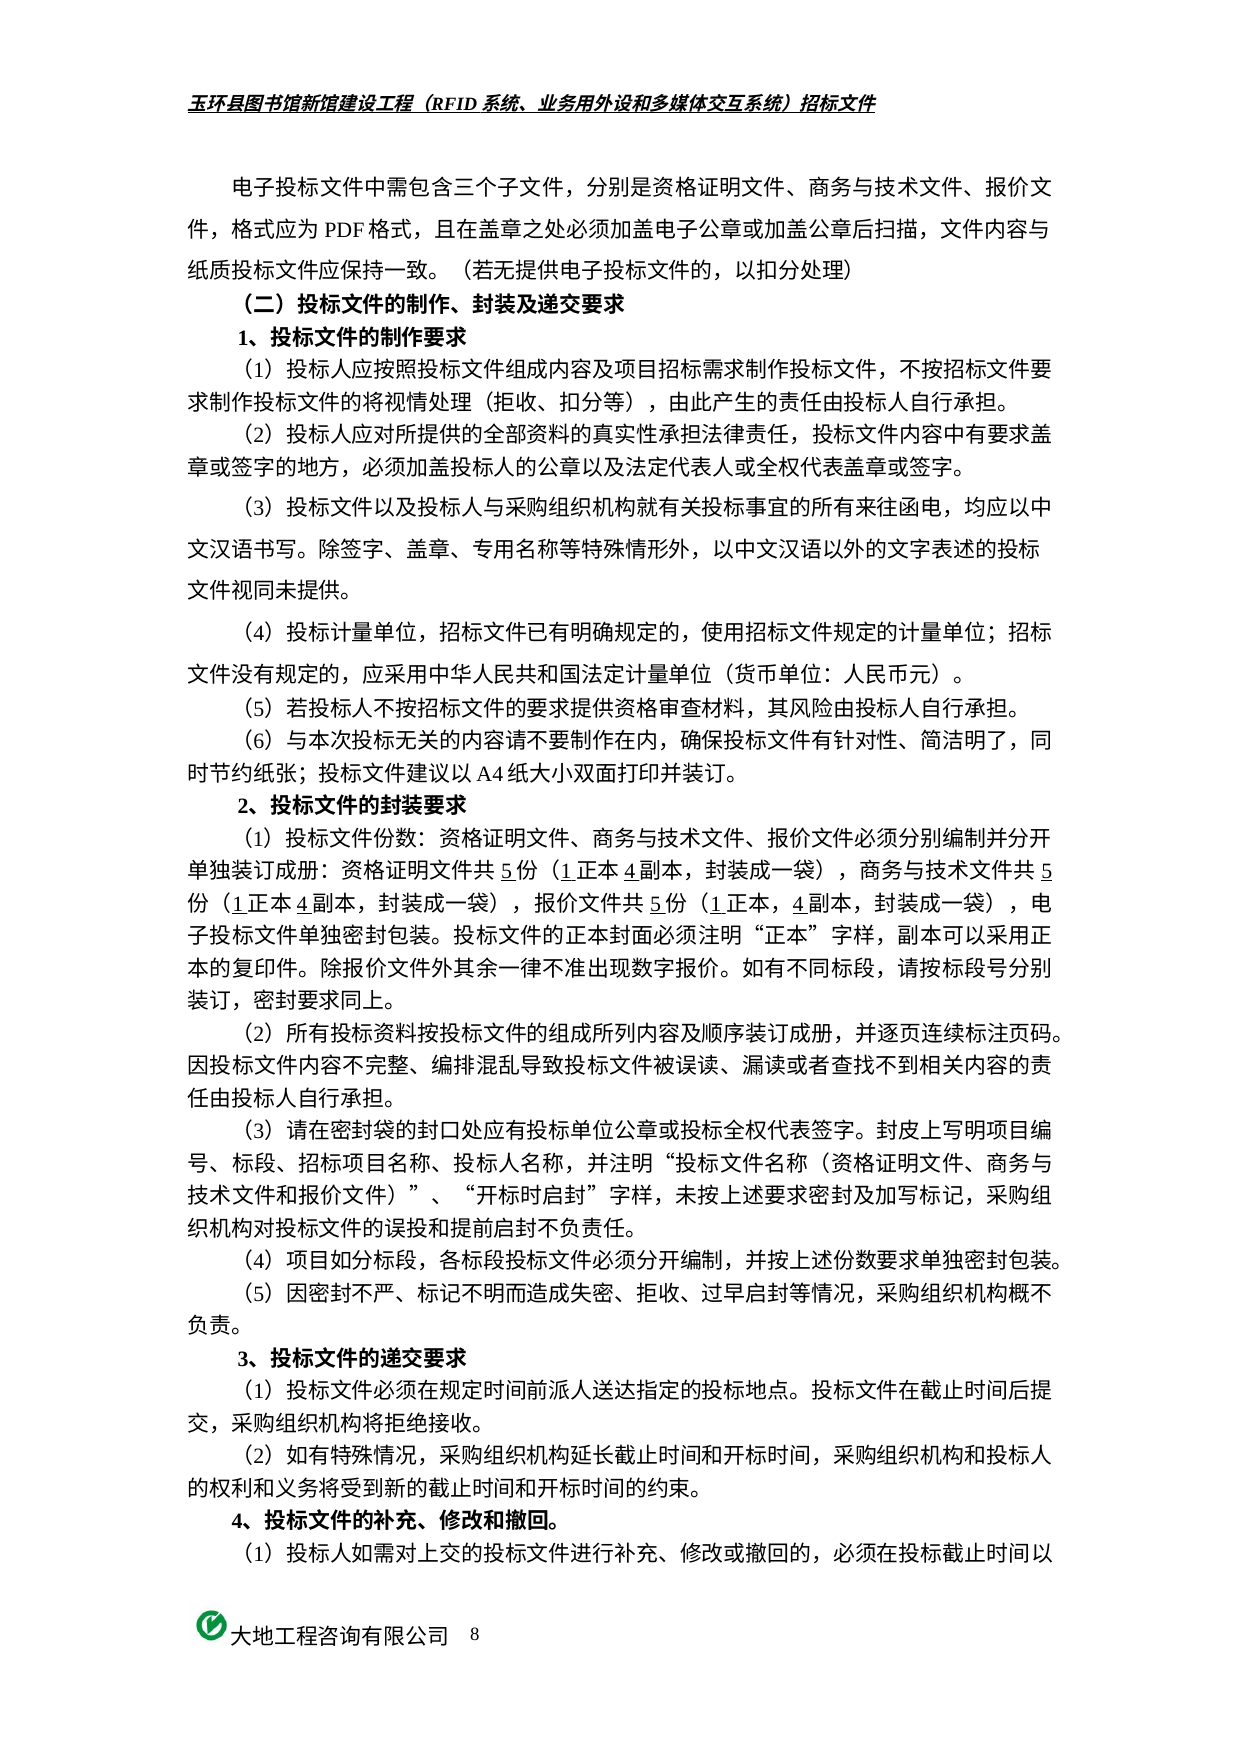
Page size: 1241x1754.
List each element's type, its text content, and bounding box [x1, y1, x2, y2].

text （二）投标文件的制作、封装及递交要求 [187, 287, 1053, 319]
text 3、投标文件的递交要求 [187, 1340, 1053, 1373]
text （1）投标文件必须在规定时间前派人送达指定的投标地点。投标文件在截止时间后提交，采购组织机构将拒绝接收。 [187, 1373, 1053, 1438]
text （2）投标人应对所提供的全部资料的真实性承担法律责任，投标文件内容中有要求盖章或签字的地方，必须加盖投标人的公章以及法定代表人或全权代表盖章或签字。 [187, 417, 1053, 482]
text （1）投标人如需对上交的投标文件进行补充、修改或撤回的，必须在投标截止时间以前将书面的修改文件或撤消通知送达采购组织机构。 [187, 1535, 1053, 1568]
text （4）项目如分标段，各标段投标文件必须分开编制，并按上述份数要求单独密封包装。 [187, 1243, 1053, 1275]
text 4、投标文件的补充、修改和撤回。 [187, 1503, 1053, 1535]
text 电子投标文件中需包含三个子文件，分别是资格证明文件、商务与技术文件、报价文件，格式应为PDF格式，且在盖章之处必须加盖电子公章或加盖公章后扫描，文件内容与纸质投标文件应保持一致。（若无提供电子投标文件的，以扣分处理） [187, 162, 1053, 287]
text （6）与本次投标无关的内容请不要制作在内，确保投标文件有针对性、简洁明了，同时节约纸张；投标文件建议以A4纸大小双面打印并装订。 [187, 723, 1053, 788]
text （2）所有投标资料按投标文件的组成所列内容及顺序装订成册，并逐页连续标注页码。因投标文件内容不完整、编排混乱导致投标文件被误读、漏读或者查找不到相关内容的责任由投标人自行承担。 [187, 1015, 1053, 1113]
text （5）因密封不严、标记不明而造成失密、拒收、过早启封等情况，采购组织机构概不负责。 [187, 1275, 1053, 1340]
text 1、投标文件的制作要求 [187, 319, 1053, 352]
text （1）投标文件份数：资格证明文件、商务与技术文件、报价文件必须分别编制并分开单独装订成册：资格证明文件共5份（1正本4副本，封装成一袋），商务与技术文件共5份（1正本4副本，封装成一袋），报价文件共5份（1正本，4副本，封装成一袋），电子投标文件单独密封包装。投标文件的正本封面必须注明“正本”字样，副本可以采用正本的复印件。除报价文件外其余一律不准出现数字报价。如有不同标段，请按标段号分别装订，密封要求同上。 [187, 820, 1053, 1015]
text （5）若投标人不按招标文件的要求提供资格审查材料，其风险由投标人自行承担。 [187, 690, 1053, 723]
text （4）投标计量单位，招标文件已有明确规定的，使用招标文件规定的计量单位；招标文件没有规定的，应采用中华人民共和国法定计量单位（货币单位：人民币元）。 [187, 607, 1053, 690]
text 2、投标文件的封装要求 [187, 788, 1053, 820]
picture [187, 1603, 231, 1645]
text （2）如有特殊情况，采购组织机构延长截止时间和开标时间，采购组织机构和投标人的权利和义务将受到新的截止时间和开标时间的约束。 [187, 1438, 1053, 1503]
text （3）请在密封袋的封口处应有投标单位公章或投标全权代表签字。封皮上写明项目编号、标段、招标项目名称、投标人名称，并注明“投标文件名称（资格证明文件、商务与技术文件和报价文件）”、“开标时启封”字样，未按上述要求密封及加写标记，采购组织机构对投标文件的误投和提前启封不负责任。 [187, 1113, 1053, 1243]
text （3）投标文件以及投标人与采购组织机构就有关投标事宜的所有来往函电，均应以中文汉语书写。除签字、盖章、专用名称等特殊情形外，以中文汉语以外的文字表述的投标文件视同未提供。 [187, 482, 1053, 607]
text （1）投标人应按照投标文件组成内容及项目招标需求制作投标文件，不按招标文件要求制作投标文件的将视情处理（拒收、扣分等），由此产生的责任由投标人自行承担。 [187, 352, 1053, 417]
